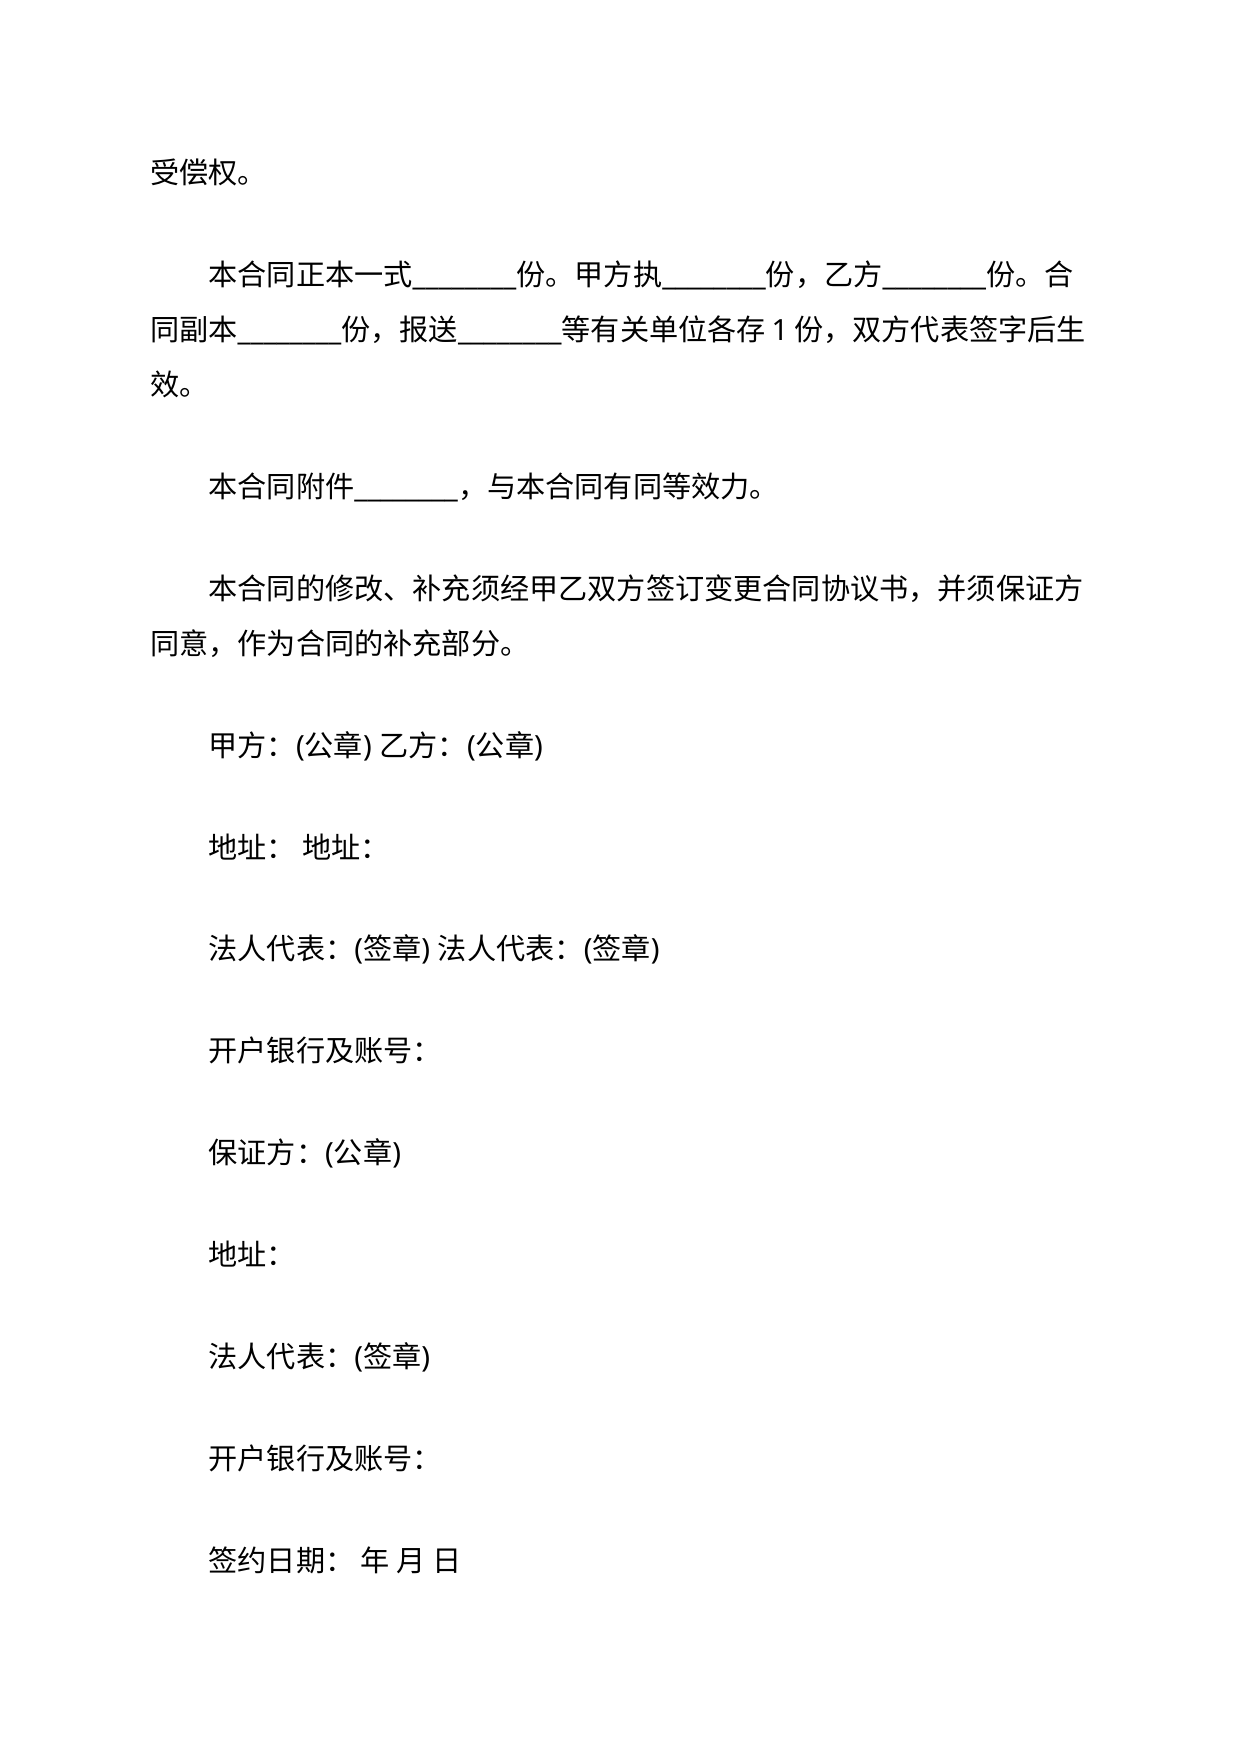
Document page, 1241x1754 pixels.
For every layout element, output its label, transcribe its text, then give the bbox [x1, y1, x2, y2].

text 本合同的修改、补充须经甲乙双方签订变更合同协议书，并须保证方同意，作为合同的补充部分。 [150, 566, 1090, 663]
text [150, 150, 1090, 192]
text 开户银行及账号： [150, 1028, 1090, 1070]
text 本合同正本一式________份。甲方执________份，乙方________份。合同副本________份，报送________等有关单位各存1份，双方代表签字后生效。 [150, 252, 1090, 404]
text 甲方：(公章) 乙方：(公章) [150, 722, 1090, 764]
text 地址： 地址： [150, 824, 1090, 866]
text 保证方：(公章) [150, 1130, 1090, 1172]
text 签约日期： 年 月 日 [150, 1537, 1090, 1579]
text 法人代表：(签章) 法人代表：(签章) [150, 926, 1090, 968]
text 开户银行及账号： [150, 1435, 1090, 1478]
text 本合同附件________，与本合同有同等效力。 [150, 463, 1090, 506]
text 法人代表：(签章) [150, 1333, 1090, 1376]
text 地址： [150, 1232, 1090, 1274]
